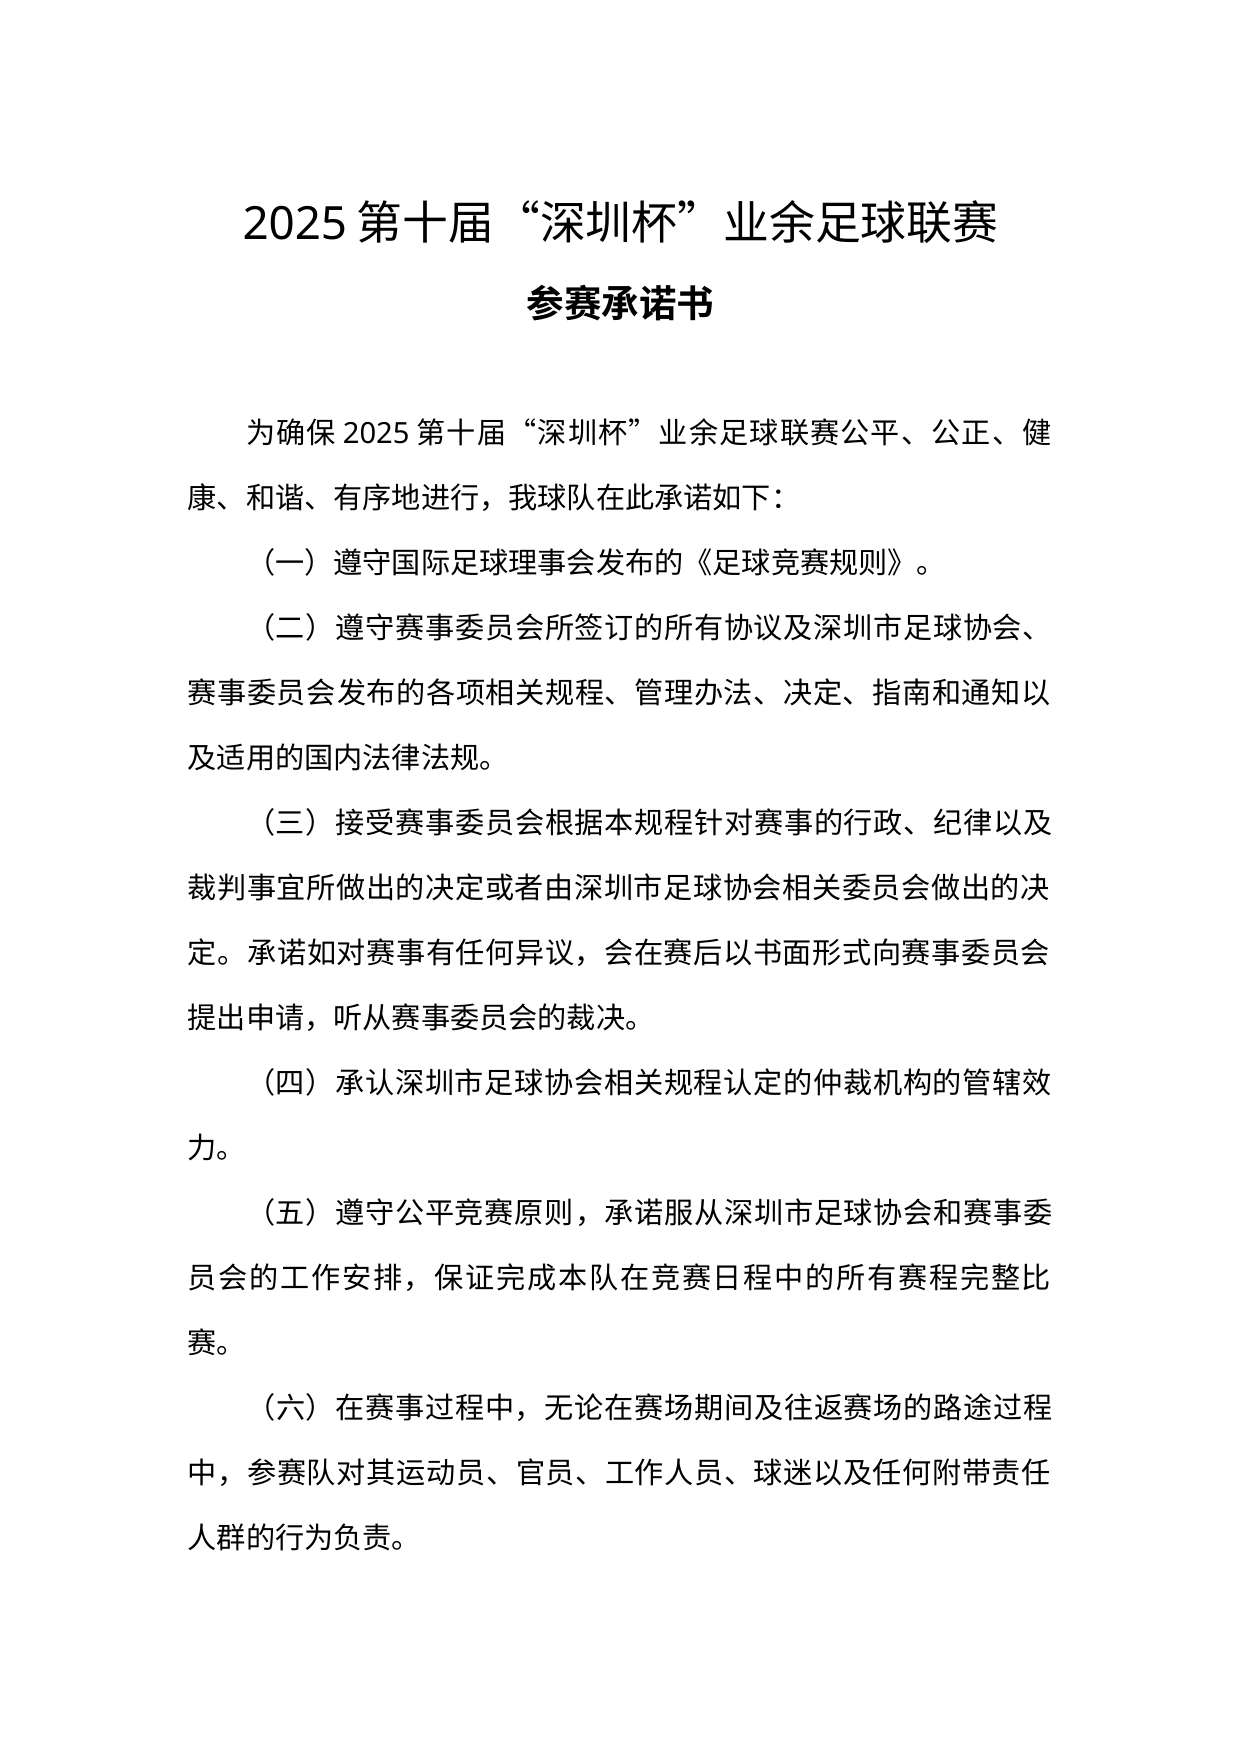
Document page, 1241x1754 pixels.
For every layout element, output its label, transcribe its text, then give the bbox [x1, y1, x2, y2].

text 2025第十届“深圳杯”业余足球联赛 [187, 171, 1053, 268]
text （三）接受赛事委员会根据本规程针对赛事的行政、纪律以及裁判事宜所做出的决定或者由深圳市足球协会相关委员会做出的决定。承诺如对赛事有任何异议，会在赛后以书面形式向赛事委员会提出申请，听从赛事委员会的裁决。 [187, 788, 1053, 1048]
text 参赛承诺书 [187, 268, 1053, 333]
text （四）承认深圳市足球协会相关规程认定的仲裁机构的管辖效力。 [187, 1048, 1053, 1178]
text 为确保2025第十届“深圳杯”业余足球联赛公平、公正、健康、和谐、有序地进行，我球队在此承诺如下： [187, 398, 1053, 528]
text （六）在赛事过程中，无论在赛场期间及往返赛场的路途过程中，参赛队对其运动员、官员、工作人员、球迷以及任何附带责任人群的行为负责。 [187, 1373, 1053, 1568]
text （二）遵守赛事委员会所签订的所有协议及深圳市足球协会、赛事委员会发布的各项相关规程、管理办法、决定、指南和通知以及适用的国内法律法规。 [187, 593, 1053, 788]
text （一）遵守国际足球理事会发布的《足球竞赛规则》。 [187, 528, 1053, 593]
text （五）遵守公平竞赛原则，承诺服从深圳市足球协会和赛事委员会的工作安排，保证完成本队在竞赛日程中的所有赛程完整比赛。 [187, 1178, 1053, 1373]
